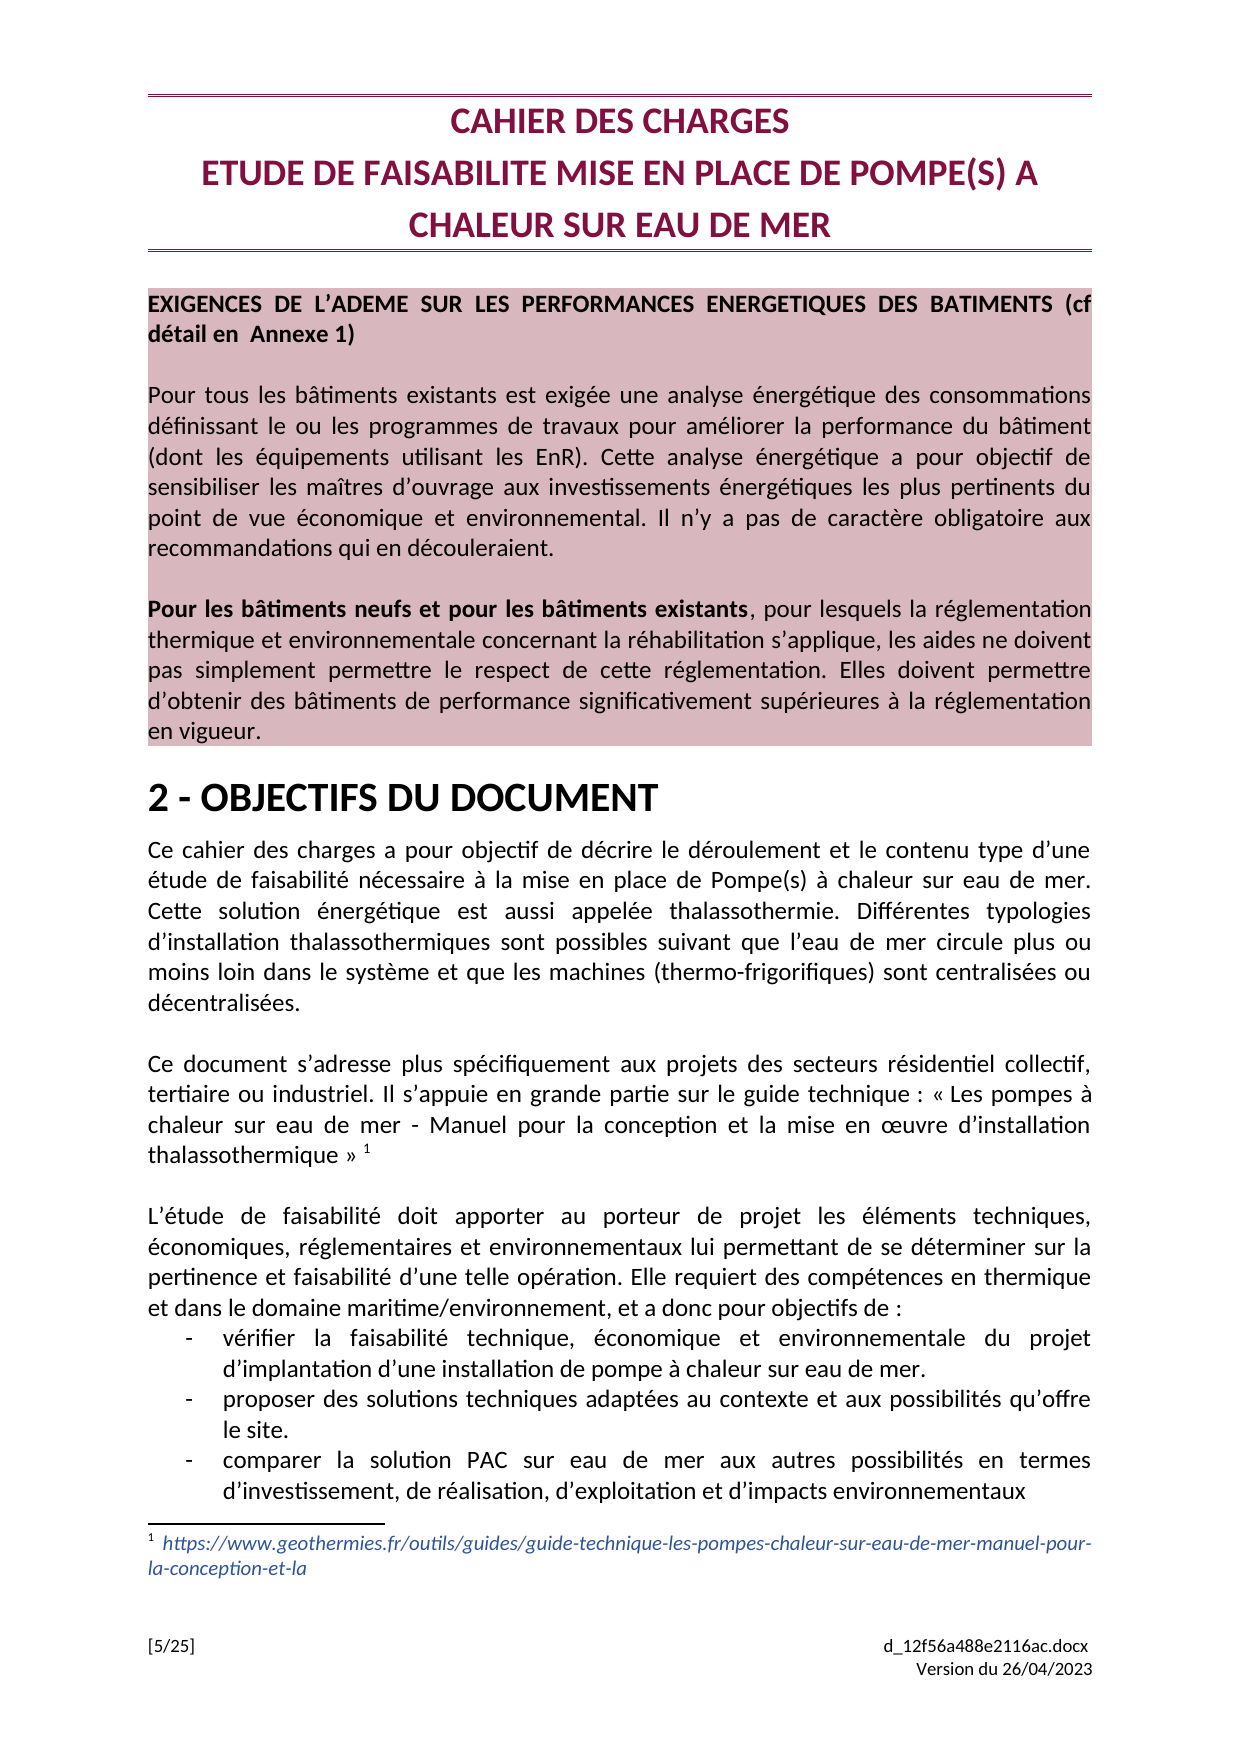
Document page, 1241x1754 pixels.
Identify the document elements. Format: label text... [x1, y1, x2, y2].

text Pour les bâtiments neufs et pour les bâtiments existants, pour lesquels la réglementation thermique et environnementale concernant la réhabilitation s’applique, les aides ne doivent pas simplement permettre le respect de cette réglementation. Elles doivent permettre d’obtenir des bâtiments de performance significativement supérieures à la réglementation en vigueur. [148, 593, 1092, 746]
text L’étude de faisabilité doit apporter au porteur de projet les éléments techniques, économiques, réglementaires et environnementaux lui permettant de se déterminer sur la pertinence et faisabilité d’une telle opération. Elle requiert des compétences en thermique et dans le domaine maritime/environnement, et a donc pour objectifs de : [148, 1200, 1092, 1322]
text Ce cahier des charges a pour objectif de décrire le déroulement et le contenu type d’une étude de faisabilité nécessaire à la mise en place de Pompe(s) à chaleur sur eau de mer. Cette solution énergétique est aussi appelée thalassothermie. Différentes typologies d’installation thalassothermiques sont possibles suivant que l’eau de mer circule plus ou moins loin dans le système et que les machines (thermo-frigorifiques) sont centralisées ou décentralisées. [148, 834, 1092, 1017]
list vérifier la faisabilité technique, économique et environnementale du projet d’implantation d’une installation de pompe à chaleur sur eau de mer. [185, 1322, 1092, 1383]
subtitle OBJECTIFS DU DOCUMENT [148, 771, 1092, 822]
text EXIGENCES DE L’ADEME SUR LES PERFORMANCES ENERGETIQUES DES BATIMENTS (cf détail en Annexe 1) [148, 288, 1092, 349]
text CAHIER DES CHARGES etude de faisabilite mise en place de pompe(s) a chaleur sur EAU DE MER [148, 97, 1092, 249]
list proposer des solutions techniques adaptées au contexte et aux possibilités qu’offre le site. [185, 1383, 1092, 1444]
text Pour tous les bâtiments existants est exigée une analyse énergétique des consommations définissant le ou les programmes de travaux pour améliorer la performance du bâtiment (dont les équipements utilisant les EnR). Cette analyse énergétique a pour objectif de sensibiliser les maîtres d’ouvrage aux investissements énergétiques les plus pertinents du point de vue économique et environnemental. Il n’y a pas de caractère obligatoire aux recommandations qui en découleraient. [148, 379, 1092, 563]
text Ce document s’adresse plus spécifiquement aux projets des secteurs résidentiel collectif, tertiaire ou industriel. Il s’appuie en grande partie sur le guide technique : « Les pompes à chaleur sur eau de mer - Manuel pour la conception et la mise en œuvre d’installation thalassothermique » [148, 1048, 1092, 1170]
list comparer la solution PAC sur eau de mer aux autres possibilités en termes d’investissement, de réalisation, d’exploitation et d’impacts environnementaux [185, 1444, 1092, 1506]
